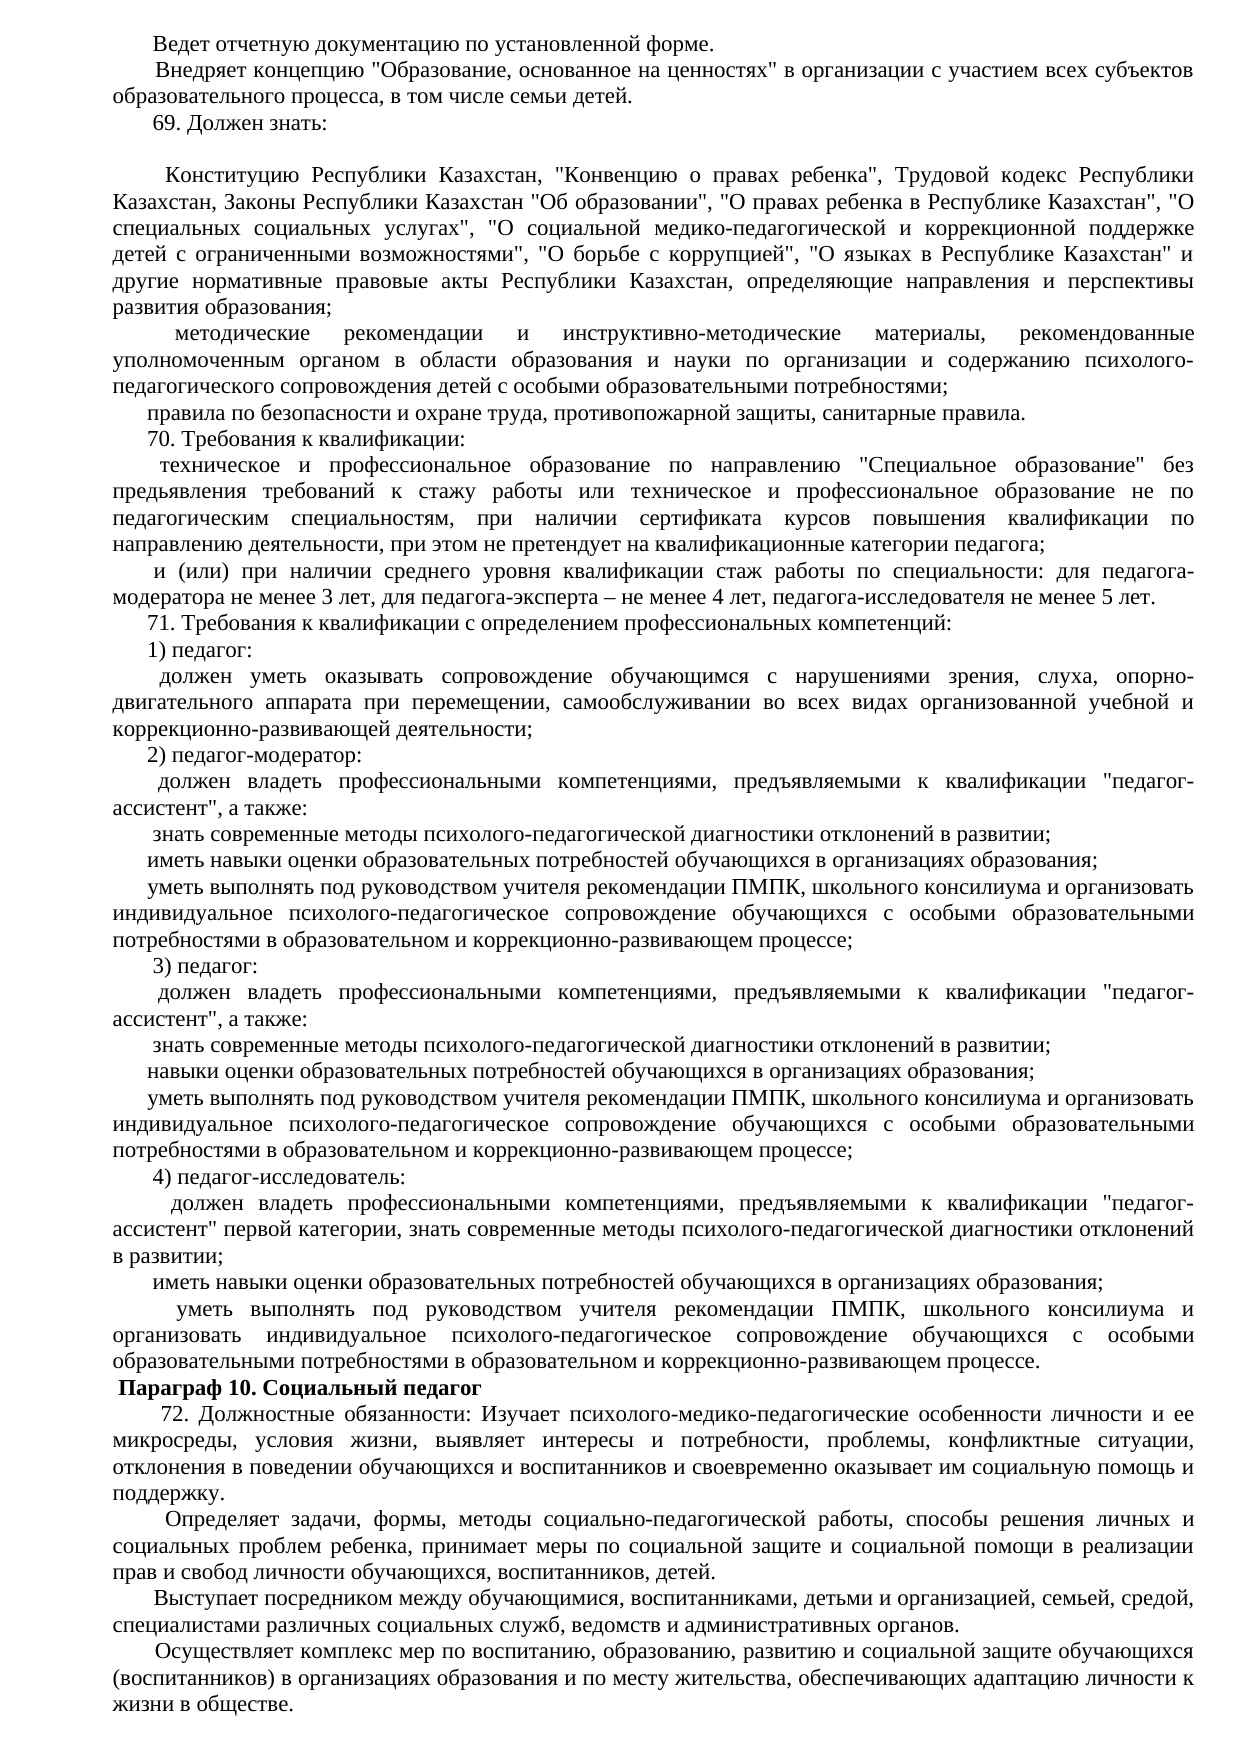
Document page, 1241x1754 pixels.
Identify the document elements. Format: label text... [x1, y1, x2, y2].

text техническое и профессиональное образование по направлению "Специальное образование" без предьявления требований к стажу работы или техническое и профессиональное образование не по педагогическим специальностям, при наличии сертификата курсов повышения квалификации по направлению деятельности, при этом не претендует на квалификационные категории педагога; [112, 451, 1196, 557]
text уметь выполнять под руководством учителя рекомендации ПМПК, школьного консилиума и организовать индивидуальное психолого-педагогическое сопровождение обучающихся с особыми образовательными потребностями в образовательном и коррекционно-развивающем процессе; [112, 1084, 1196, 1163]
text 71. Требования к квалификации с определением профессиональных компетенций: [112, 609, 1196, 636]
text Ведет отчетную документацию по установленной форме. [112, 29, 1196, 56]
text 4) педагог-исследователь: [112, 1163, 1196, 1189]
text должен владеть профессиональными компетенциями, предъявляемыми к квалификации "педагог-ассистент", а также: [112, 767, 1196, 820]
text иметь навыки оценки образовательных потребностей обучающихся в организациях образования; [112, 1268, 1196, 1294]
text Внедряет концепцию "Образование, основанное на ценностях" в организации с участием всех субъектов образовательного процесса, в том числе семьи детей. [112, 56, 1196, 109]
text 69. Должен знать: [112, 109, 1196, 135]
text должен владеть профессиональными компетенциями, предъявляемыми к квалификации "педагог-ассистент" первой категории, знать современные методы психолого-педагогической диагностики отклонений в развитии; [112, 1189, 1196, 1268]
text Осуществляет комплекс мер по воспитанию, образованию, развитию и социальной защите обучающихся (воспитанников) в организациях образования и по месту жительства, обеспечивающих адаптацию личности к жизни в обществе. [112, 1637, 1196, 1716]
text 1) педагог: [112, 636, 1196, 662]
text знать современные методы психолого-педагогической диагностики отклонений в развитии; [112, 1031, 1196, 1057]
text должен владеть профессиональными компетенциями, предъявляемыми к квалификации "педагог-ассистент", а также: [112, 978, 1196, 1031]
text 72. Должностные обязанности: Изучает психолого-медико-педагогические особенности личности и ее микросреды, условия жизни, выявляет интересы и потребности, проблемы, конфликтные ситуации, отклонения в поведении обучающихся и воспитанников и своевременно оказывает им социальную помощь и поддержку. [112, 1400, 1196, 1505]
text Выступает посредником между обучающимися, воспитанниками, детьми и организацией, семьей, средой, специалистами различных социальных служб, ведомств и административных органов. [112, 1584, 1196, 1637]
text 3) педагог: [112, 952, 1196, 978]
text 2) педагог-модератор: [112, 741, 1196, 767]
text уметь выполнять под руководством учителя рекомендации ПМПК, школьного консилиума и организовать индивидуальное психолого-педагогическое сопровождение обучающихся с особыми образовательными потребностями в образовательном и коррекционно-развивающем процессе. [112, 1294, 1196, 1374]
text Параграф 10. Социальный педагог [112, 1374, 1196, 1400]
text должен уметь оказывать сопровождение обучающимся с нарушениями зрения, слуха, опорно-двигательного аппарата при перемещении, самообслуживании во всех видах организованной учебной и коррекционно-развивающей деятельности; [112, 662, 1196, 741]
text навыки оценки образовательных потребностей обучающихся в организациях образования; [112, 1057, 1196, 1084]
text Конституцию Республики Казахстан, "Конвенцию о правах ребенка", Трудовой кодекс Республики Казахстан, Законы Республики Казахстан "Об образовании", "О правах ребенка в Республике Казахстан", "О специальных социальных услугах", "О социальной медико-педагогической и коррекционной поддержке детей с ограниченными возможностями", "О борьбе с коррупцией", "О языках в Республике Казахстан" и другие нормативные правовые акты Республики Казахстан, определяющие направления и перспективы развития образования; [112, 161, 1196, 319]
text правила по безопасности и охране труда, противопожарной защиты, санитарные правила. [112, 398, 1196, 425]
text уметь выполнять под руководством учителя рекомендации ПМПК, школьного консилиума и организовать индивидуальное психолого-педагогическое сопровождение обучающихся с особыми образовательными потребностями в образовательном и коррекционно-развивающем процессе; [112, 873, 1196, 952]
text и (или) при наличии среднего уровня квалификации стаж работы по специальности: для педагога-модератора не менее 3 лет, для педагога-эксперта – не менее 4 лет, педагога-исследователя не менее 5 лет. [112, 557, 1196, 609]
text иметь навыки оценки образовательных потребностей обучающихся в организациях образования; [112, 847, 1196, 873]
text 70. Требования к квалификации: [112, 425, 1196, 451]
text знать современные методы психолого-педагогической диагностики отклонений в развитии; [112, 820, 1196, 847]
text методические рекомендации и инструктивно-методические материалы, рекомендованные уполномоченным органом в области образования и науки по организации и содержанию психолого-педагогического сопровождения детей с особыми образовательными потребностями; [112, 319, 1196, 398]
text Определяет задачи, формы, методы социально-педагогической работы, способы решения личных и социальных проблем ребенка, принимает меры по социальной защите и социальной помощи в реализации прав и свобод личности обучающихся, воспитанников, детей. [112, 1505, 1196, 1584]
